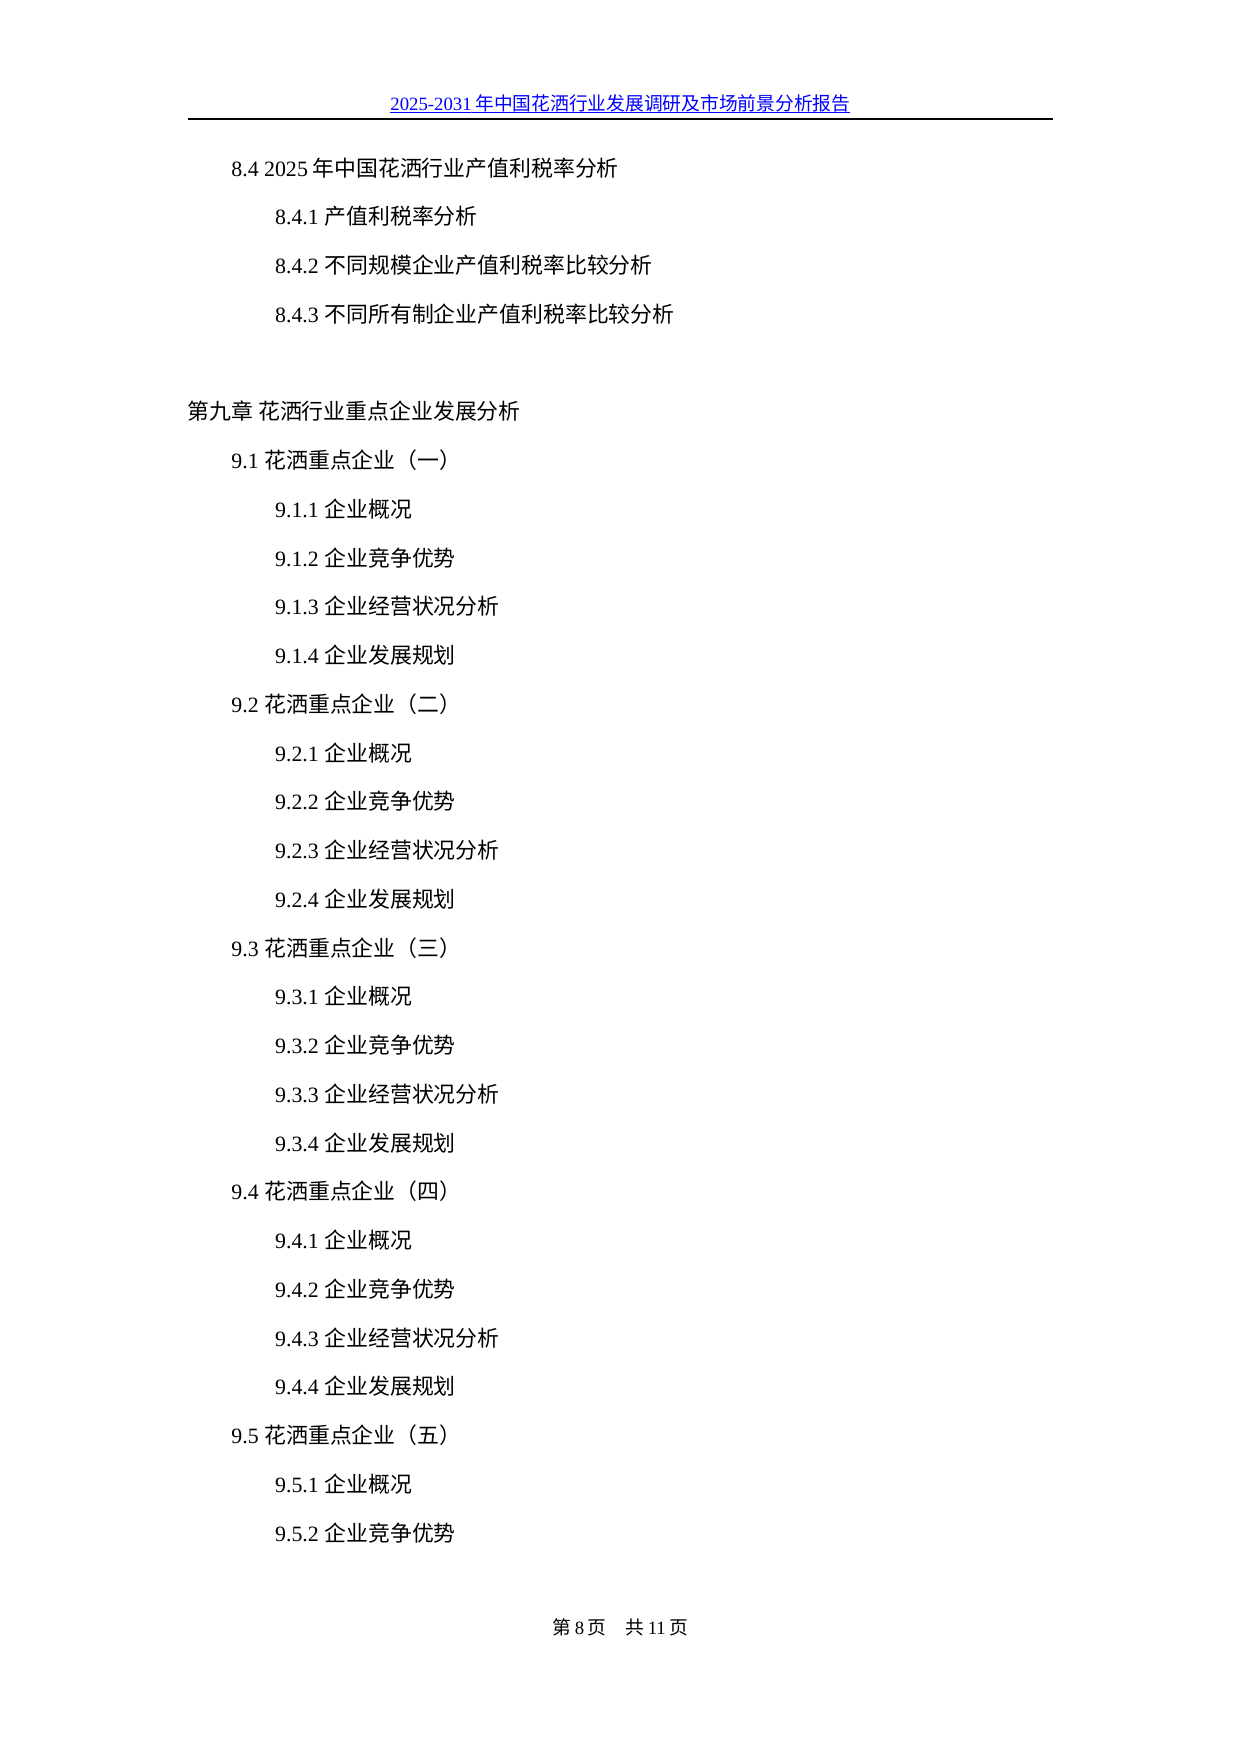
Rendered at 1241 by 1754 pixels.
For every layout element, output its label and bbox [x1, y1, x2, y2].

text [187, 150, 1053, 1548]
